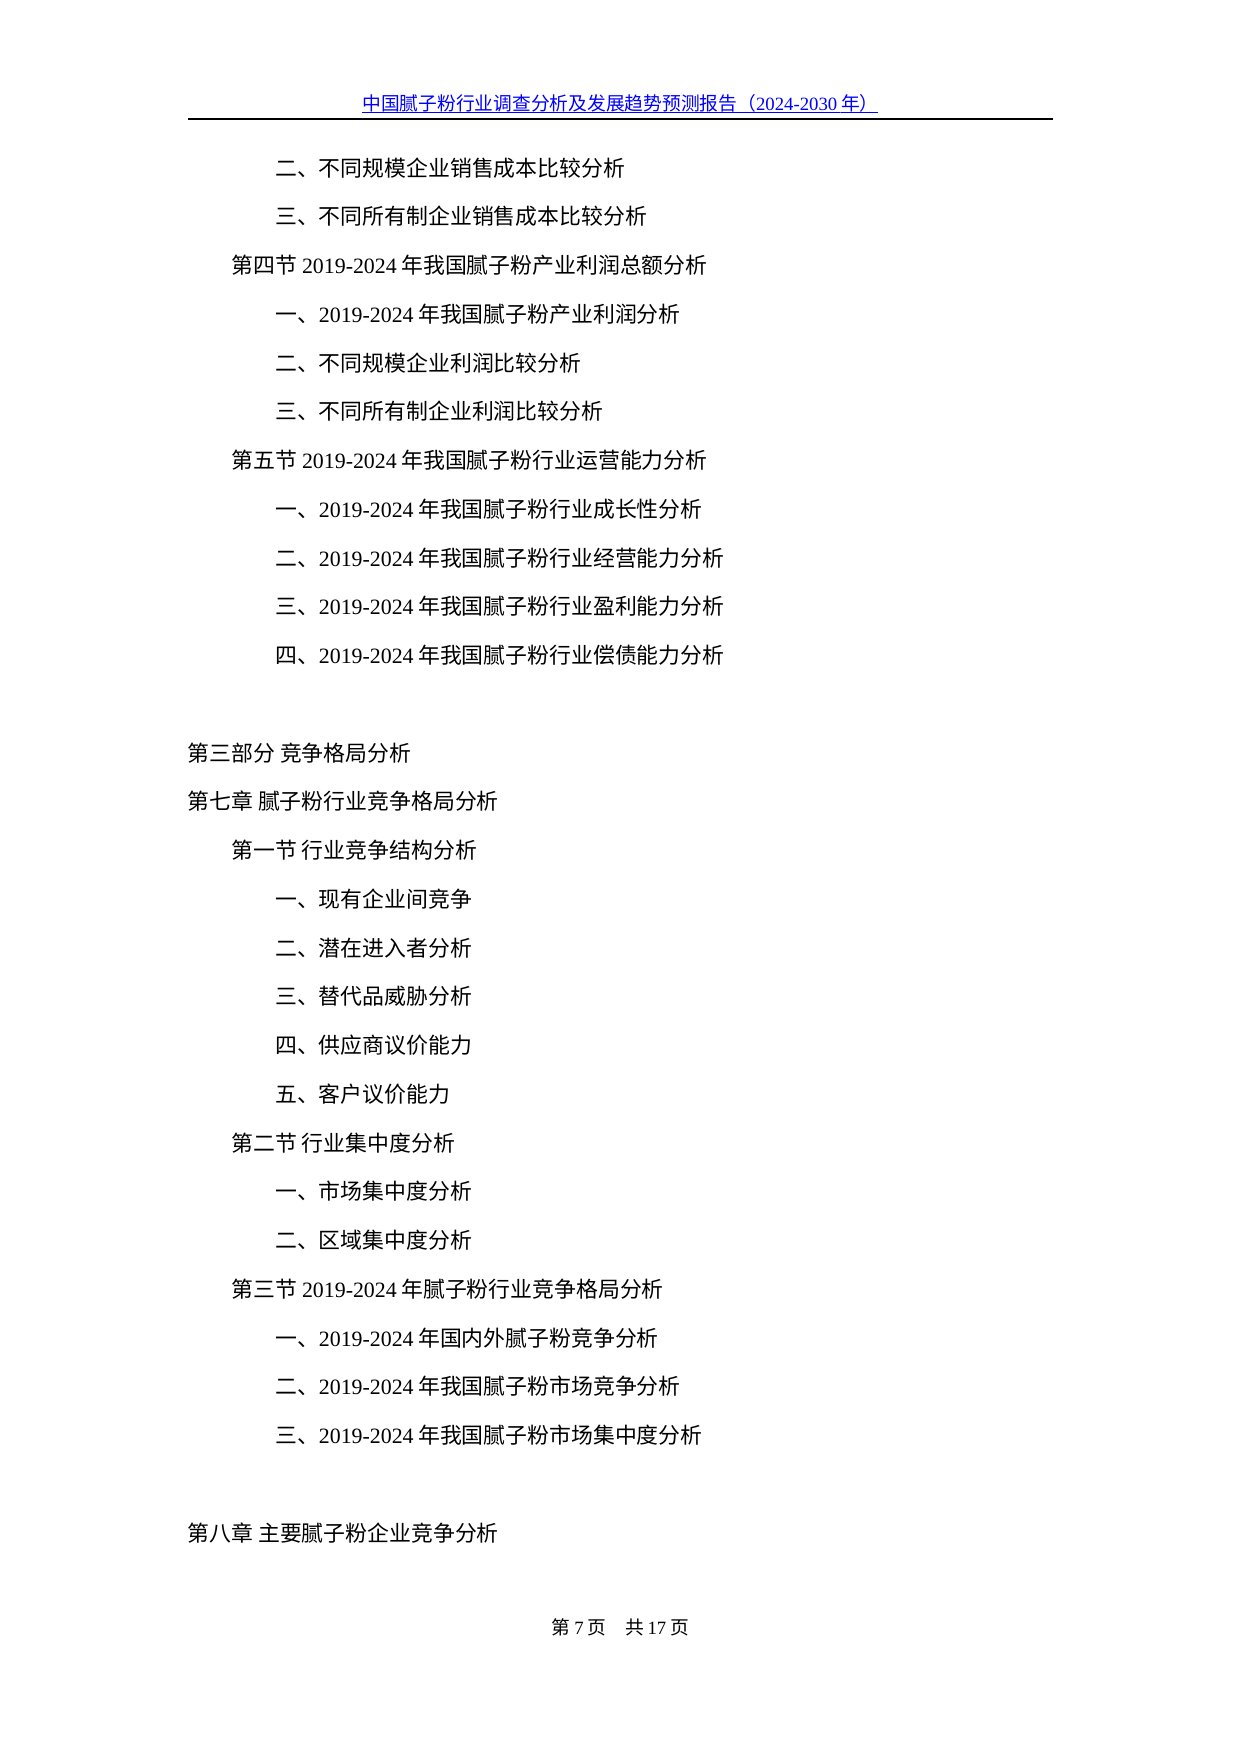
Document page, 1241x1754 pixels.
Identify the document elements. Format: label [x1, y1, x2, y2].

text [187, 150, 1053, 1548]
